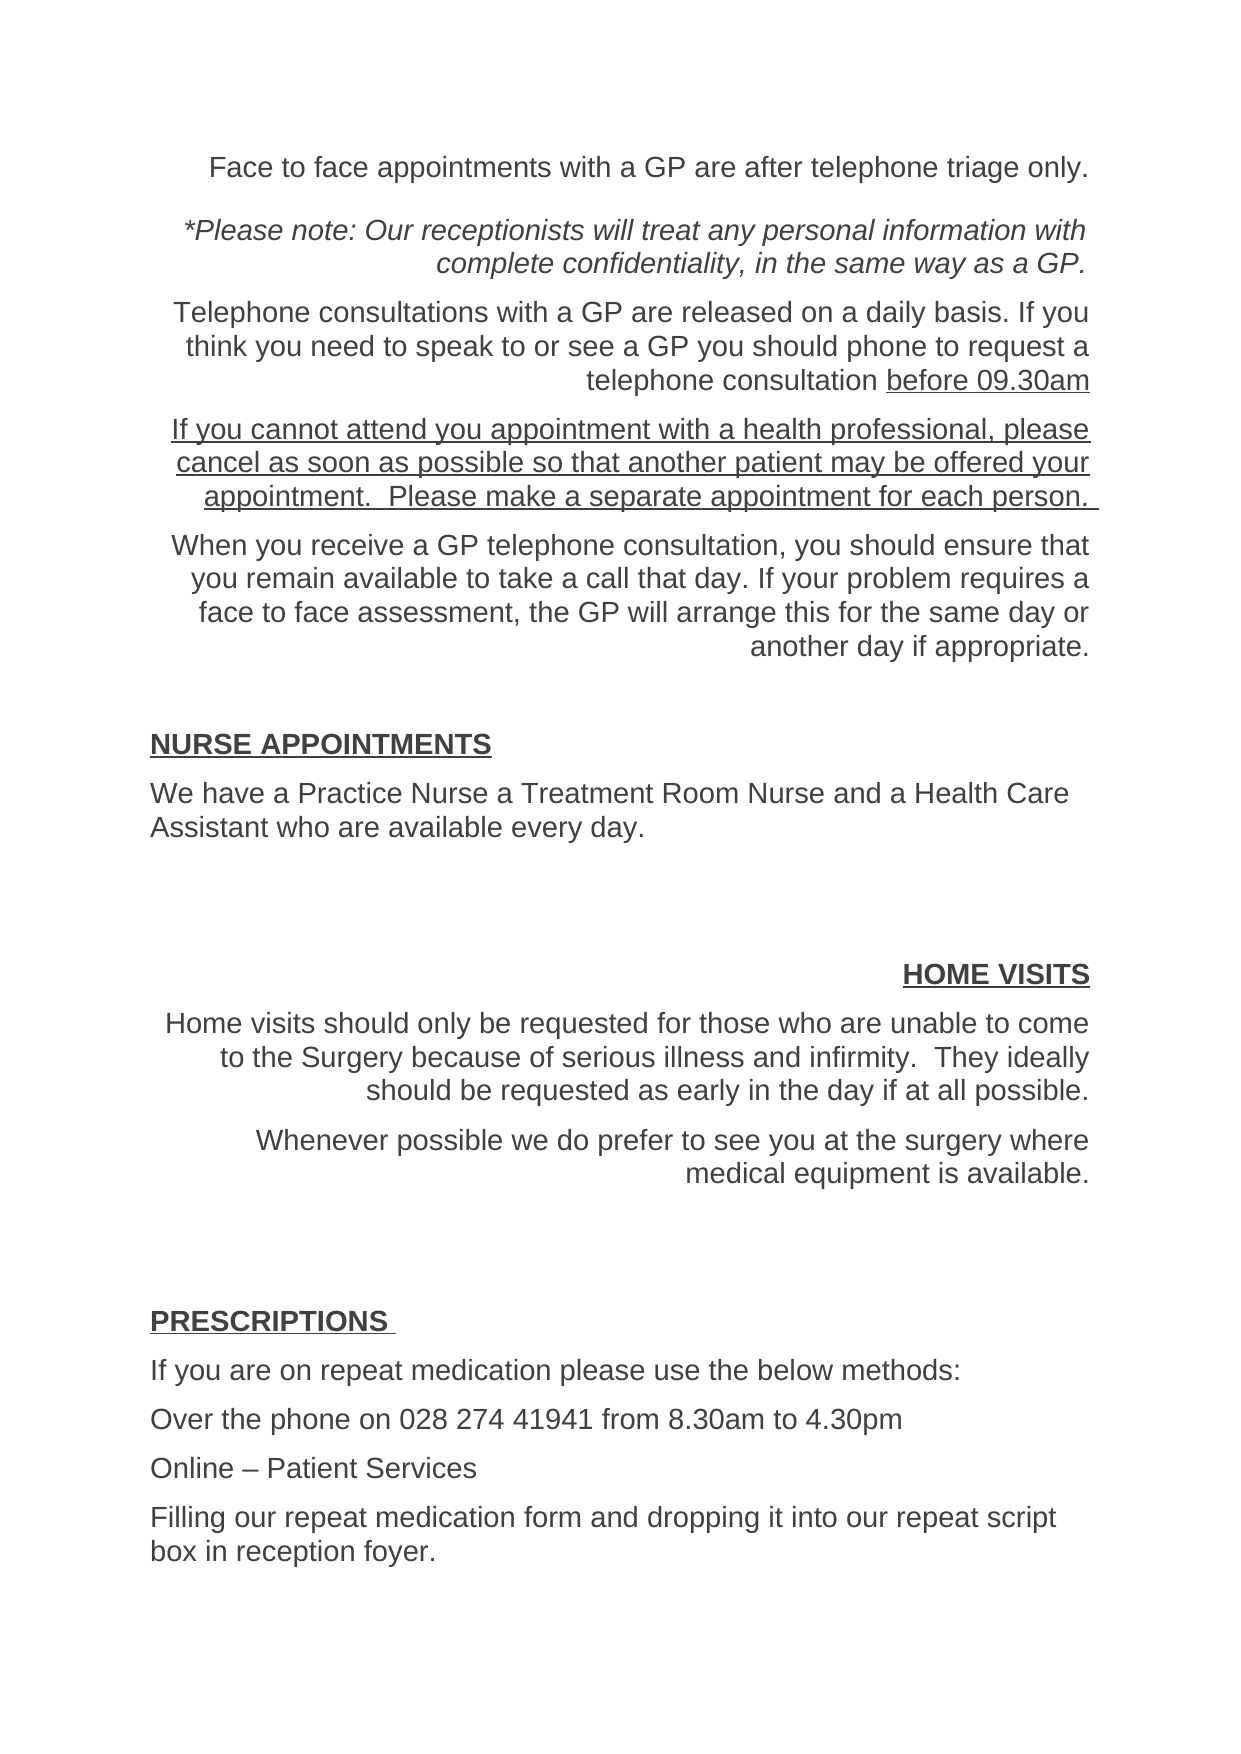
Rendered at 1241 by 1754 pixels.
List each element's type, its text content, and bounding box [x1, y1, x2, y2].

text Online – Patient Services [150, 1451, 1090, 1484]
text Whenever possible we do prefer to see you at the surgery where medical equipment is available. [150, 1122, 1090, 1189]
text We have a Practice Nurse a Treatment Room Nurse and a Health Care Assistant who are available every day. [150, 776, 1090, 843]
text When you receive a GP telephone consultation, you should ensure that you remain available to take a call that day. If your problem requires a face to face assessment, the GP will arrange this for the same day or another day if appropriate. [150, 528, 1090, 662]
text If you are on repeat medication please use the below methods: [150, 1353, 1090, 1386]
text HOME VISITS [150, 957, 1090, 991]
text If you cannot attend you appointment with a health professional, please cancel as soon as possible so that another patient may be offered your appointment. Please make a separate appointment for each person. [150, 412, 1090, 512]
text *Please note: Our receptionists will treat any personal information with complete confidentiality, in the same way as a GP. [150, 213, 1090, 280]
text NURSE APPOINTMENTS [150, 727, 1090, 760]
text PRESCRIPTIONS [150, 1303, 1090, 1337]
text Telephone consultations with a GP are released on a daily basis. If you think you need to speak to or see a GP you should phone to request a telephone consultation before 09.30am [150, 295, 1090, 396]
text Home visits should only be requested for those who are unable to come to the Surgery because of serious illness and infirmity. They ideally should be requested as early in the day if at all possible. [150, 1006, 1090, 1107]
text Face to face appointments with a GP are after telephone triage only. [150, 150, 1090, 183]
text Filling our repeat medication form and dropping it into our repeat script box in reception foyer. [150, 1500, 1090, 1567]
text Over the phone on 028 274 41941 from 8.30am to 4.30pm [150, 1402, 1090, 1435]
